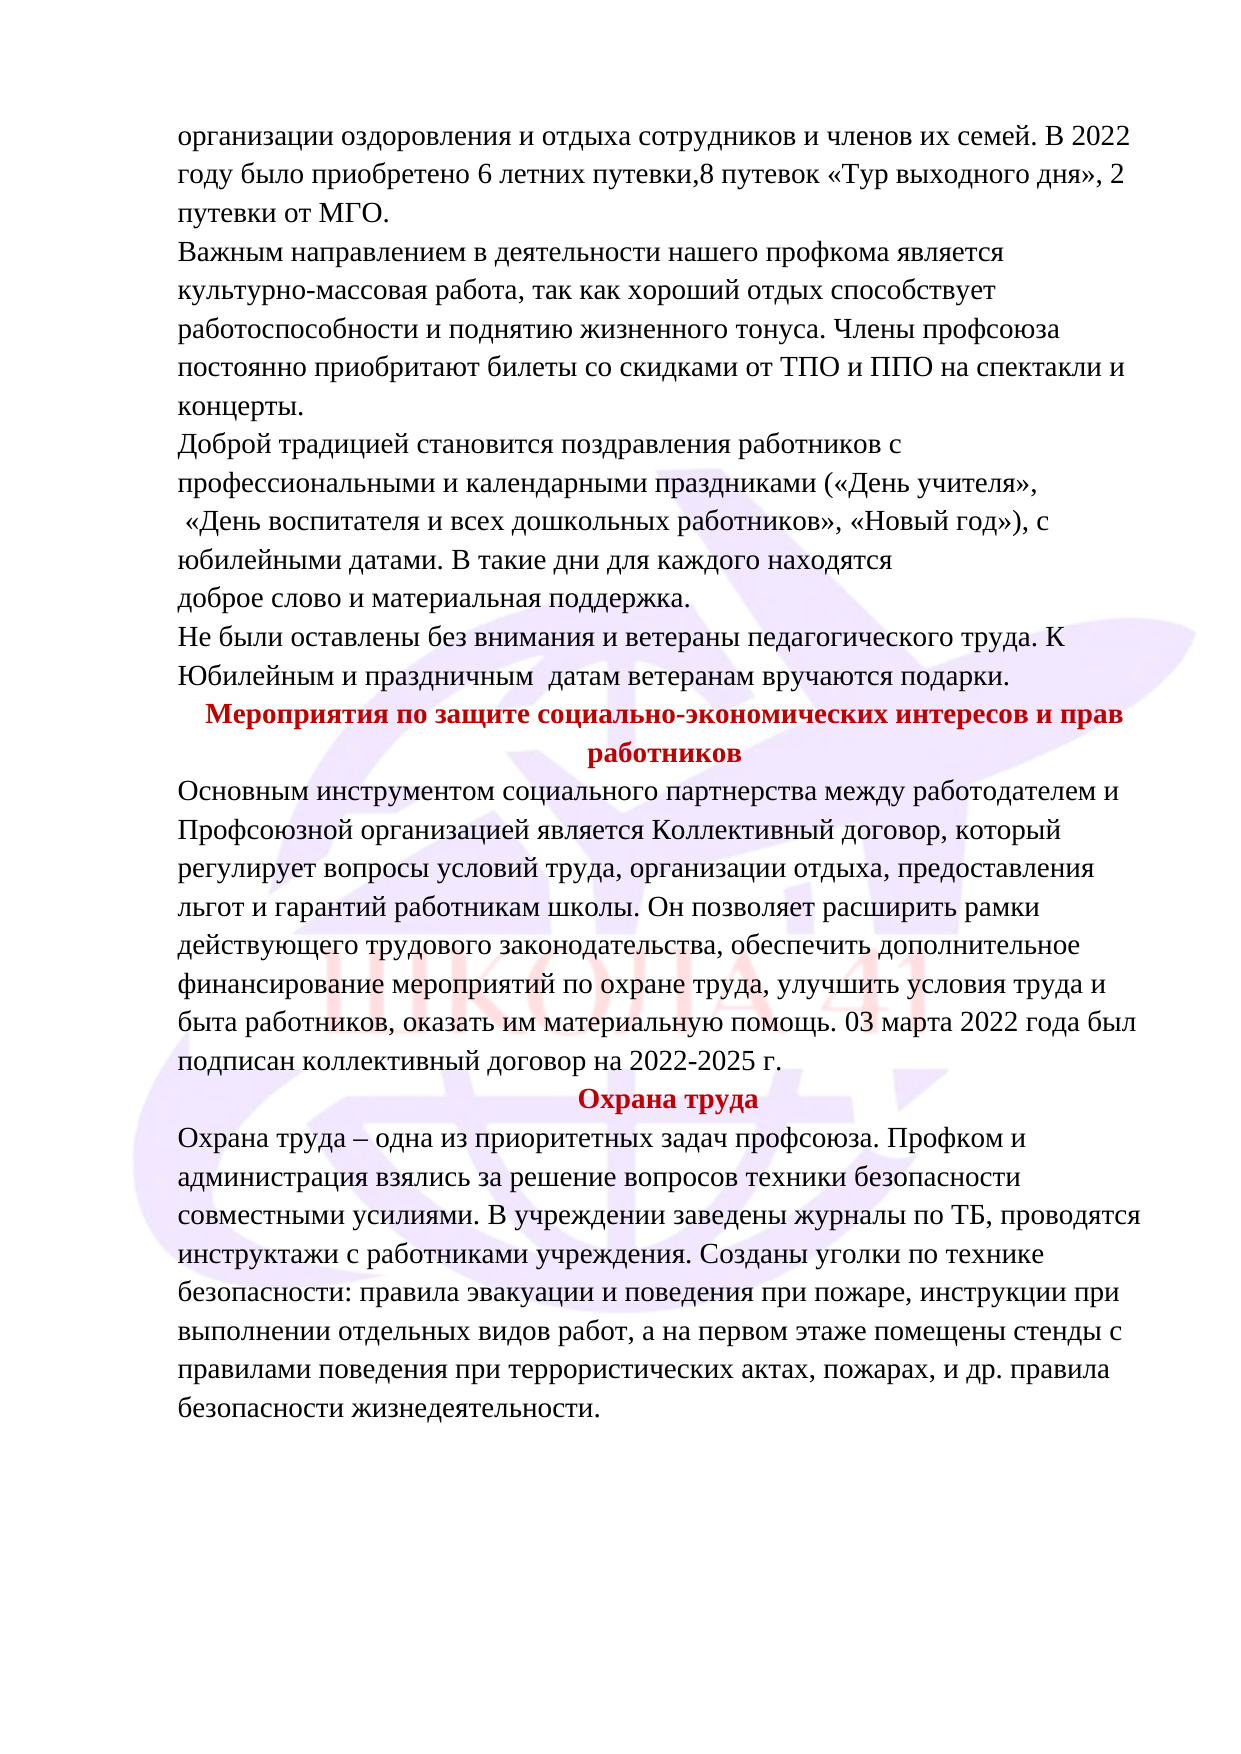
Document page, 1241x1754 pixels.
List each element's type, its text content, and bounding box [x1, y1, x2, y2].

text доброе слово и материальная поддержка. [177, 581, 1152, 614]
text Важным направлением в деятельности нашего профкома является [177, 234, 1152, 267]
text Доброй традицией становится поздравления работников с [177, 426, 1152, 460]
text инструктажи с работниками учреждения. Созданы уголки по технике [177, 1236, 1152, 1269]
text Охрана труда – одна из приоритетных задач профсоюза. Профком и [177, 1120, 1152, 1154]
text профессиональными и календарными праздниками («День учителя», [177, 465, 1152, 498]
text работоспособности и поднятию жизненного тонуса. Члены профсоюза постоянно приобритают билеты со скидками от ТПО и ППО на спектакли и концерты. [177, 311, 1152, 421]
text Мероприятия по защите социально-экономических интересов и прав [177, 696, 1152, 730]
text культурно-массовая работа, так как хороший отдых способствует [177, 272, 1152, 306]
text безопасности: правила эвакуации и поведения при пожаре, инструкции при [177, 1274, 1152, 1308]
text администрация взялись за решение вопросов техники безопасности [177, 1159, 1152, 1192]
text Охрана труда [177, 1082, 1152, 1115]
text безопасности жизнедеятельности. [177, 1390, 1152, 1423]
text организации оздоровления и отдыха сотрудников и членов их семей. В 2022 году было приобретено 6 летних путевки,8 путевок «Тур выходного дня», 2 путевки от МГО. [177, 118, 1152, 229]
text работников [177, 735, 1152, 768]
text правилами поведения при террористических актах, пожарах, и др. правила [177, 1351, 1152, 1385]
text Юбилейным и праздничным датам ветеранам вручаются подарки. [177, 658, 1152, 691]
text Основным инструментом социального партнерства между работодателем и Профсоюзной организацией является Коллективный договор, который регулирует вопросы условий труда, организации отдыха, предоставления льгот и гарантий работникам школы. Он позволяет расширить рамки действующего трудового законодательства, обеспечить дополнительное финансирование мероприятий по охране труда, улучшить условия труда и быта работников, оказать им материальную помощь. 03 марта 2022 года был подписан коллективный договор на 2022-2025 г. [177, 773, 1152, 1077]
text «День воспитателя и всех дошкольных работников», «Новый год»), с юбилейными датами. В такие дни для каждого находятся [177, 503, 1152, 576]
text совместными усилиями. В учреждении заведены журналы по ТБ, проводятся [177, 1197, 1152, 1231]
text Не были оставлены без внимания и ветераны педагогического труда. К [177, 619, 1152, 653]
text выполнении отдельных видов работ, а на первом этаже помещены стенды с [177, 1313, 1152, 1346]
